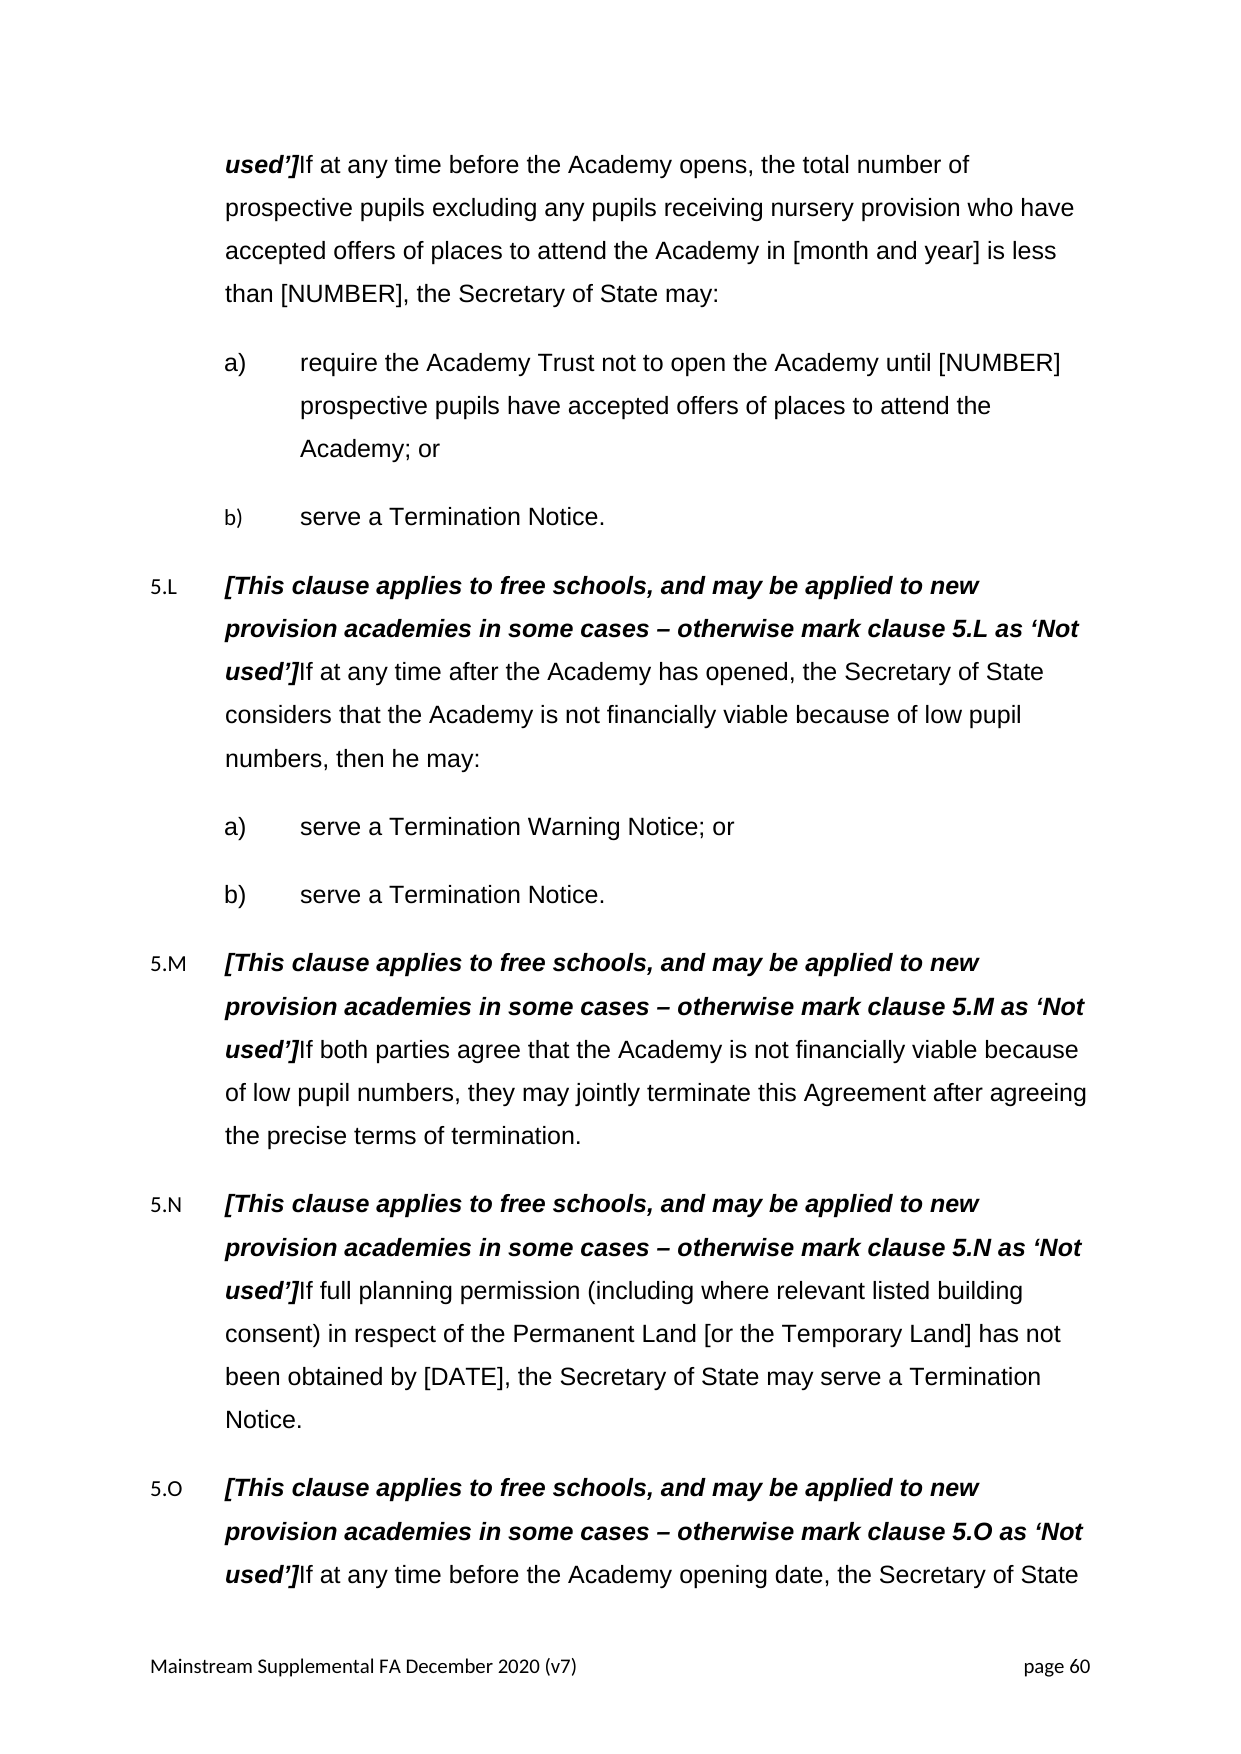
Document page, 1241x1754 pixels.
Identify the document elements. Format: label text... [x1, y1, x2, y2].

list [150, 150, 1090, 308]
list require the Academy Trust not to open the Academy until [NUMBER] prospective pupils have accepted offers of places to attend the Academy; or [224, 347, 1090, 462]
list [150, 1473, 1090, 1588]
list serve a Termination Notice. [224, 502, 1090, 531]
list serve a Termination Warning Notice; or [224, 812, 1090, 840]
list serve a Termination Notice. [224, 880, 1090, 908]
list [This clause applies to free schools, and may be applied to new provision academies in some cases – otherwise mark clause 5.N as ‘Not used’]If full planning permission (including where relevant listed building consent) in respect of the Permanent Land [or the Temporary Land] has not been obtained by [DATE], the Secretary of State may serve a Termination Notice. [150, 1189, 1090, 1434]
list [This clause applies to free schools, and may be applied to new provision academies in some cases – otherwise mark clause 5.M as ‘Not used’]If both parties agree that the Academy is not financially viable because of low pupil numbers, they may jointly terminate this Agreement after agreeing the precise terms of termination. [150, 948, 1090, 1149]
list [This clause applies to free schools, and may be applied to new provision academies in some cases – otherwise mark clause 5.L as ‘Not used’]If at any time after the Academy has opened, the Secretary of State considers that the Academy is not financially viable because of low pupil numbers, then he may: [150, 571, 1090, 772]
